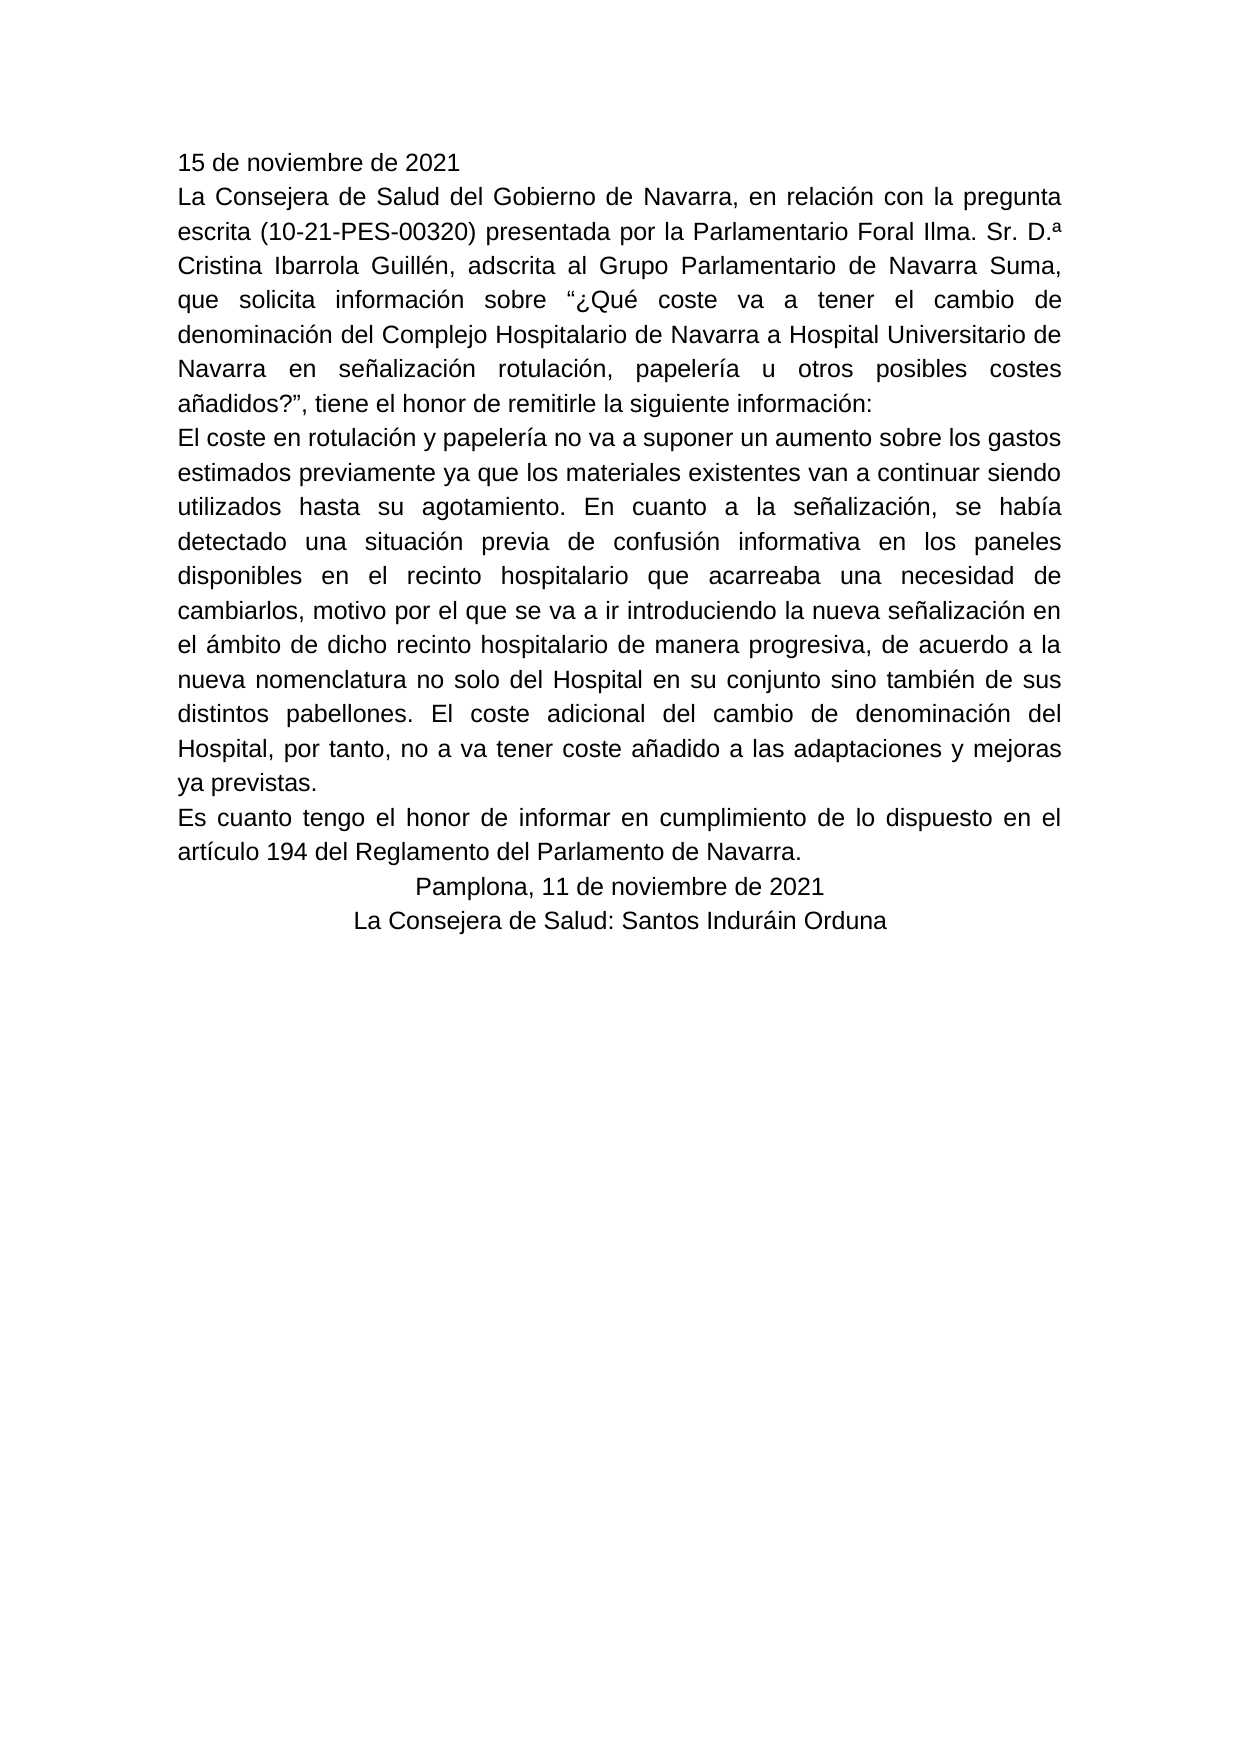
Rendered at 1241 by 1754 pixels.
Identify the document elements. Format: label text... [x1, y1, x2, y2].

text Es cuanto tengo el honor de informar en cumplimiento de lo dispuesto en el artículo 194 del Reglamento del Parlamento de Navarra. [177, 803, 1063, 866]
text La Consejera de Salud: Santos Induráin Orduna [236, 906, 1004, 935]
text Pamplona, 11 de noviembre de 2021 [177, 872, 1063, 900]
text 15 de noviembre de 2021 [177, 148, 1063, 176]
text El coste en rotulación y papelería no va a suponer un aumento sobre los gastos estimados previamente ya que los materiales existentes van a continuar siendo utilizados hasta su agotamiento. En cuanto a la señalización, se había detectado una situación previa de confusión informativa en los paneles disponibles en el recinto hospitalario que acarreaba una necesidad de cambiarlos, motivo por el que se va a ir introduciendo la nueva señalización en el ámbito de dicho recinto hospitalario de manera progresiva, de acuerdo a la nueva nomenclatura no solo del Hospital en su conjunto sino también de sus distintos pabellones. El coste adicional del cambio de denominación del Hospital, por tanto, no a va tener coste añadido a las adaptaciones y mejoras ya previstas. [177, 423, 1063, 797]
text La Consejera de Salud del Gobierno de Navarra, en relación con la pregunta escrita (10-21-PES-00320) presentada por la Parlamentario Foral Ilma. Sr. D.ª Cristina Ibarrola Guillén, adscrita al Grupo Parlamentario de Navarra Suma, que solicita información sobre “¿Qué coste va a tener el cambio de denominación del Complejo Hospitalario de Navarra a Hospital Universitario de Navarra en señalización rotulación, papelería u otros posibles costes añadidos?”, tiene el honor de remitirle la siguiente información: [177, 182, 1063, 418]
